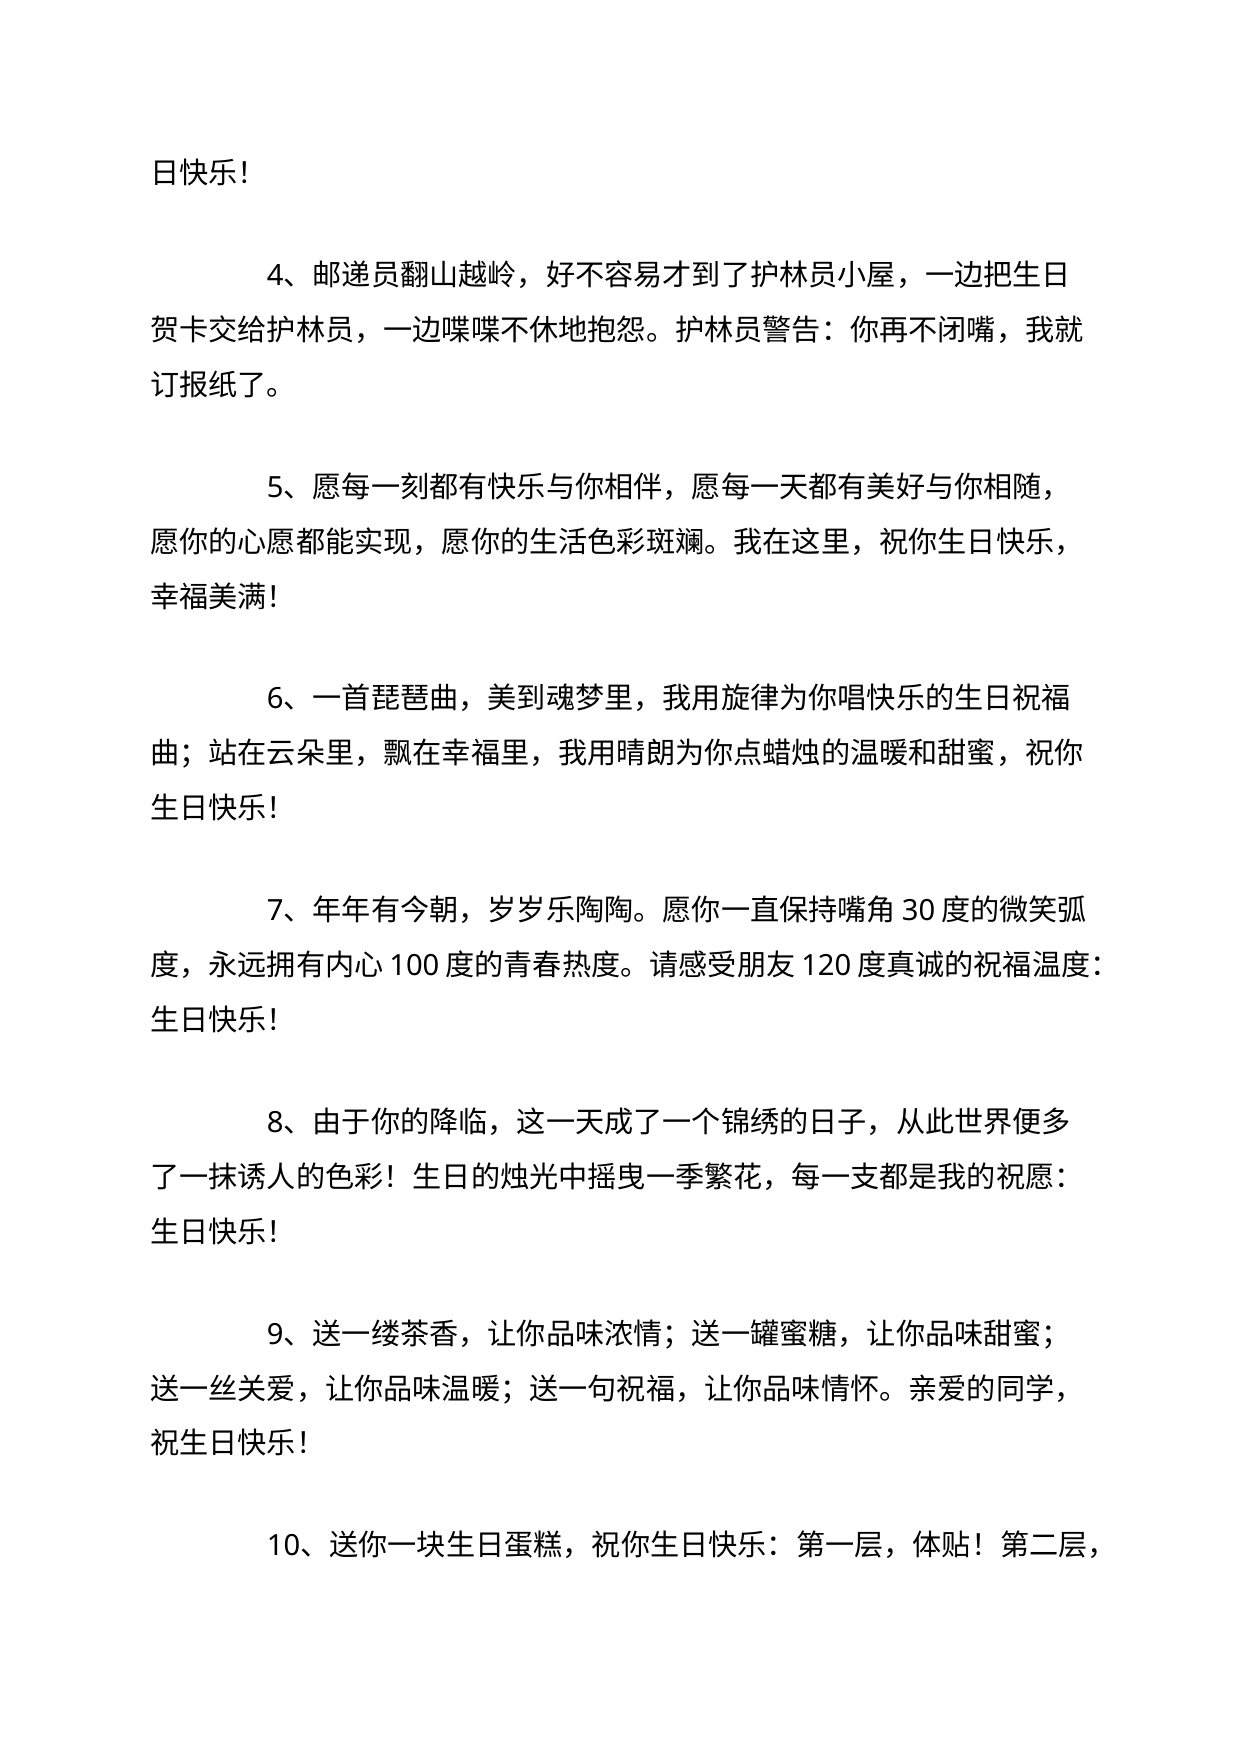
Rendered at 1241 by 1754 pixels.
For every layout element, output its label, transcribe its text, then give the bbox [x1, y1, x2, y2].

text 8、由于你的降临，这一天成了一个锦绣的日子，从此世界便多了一抹诱人的色彩！生日的烛光中摇曳一季繁花，每一支都是我的祝愿：生日快乐！ [150, 1098, 1090, 1251]
text 5、愿每一刻都有快乐与你相伴，愿每一天都有美好与你相随，愿你的心愿都能实现，愿你的生活色彩斑斓。我在这里，祝你生日快乐，幸福美满！ [150, 463, 1090, 616]
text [150, 150, 1090, 192]
text 6、一首琵琶曲，美到魂梦里，我用旋律为你唱快乐的生日祝福曲；站在云朵里，飘在幸福里，我用晴朗为你点蜡烛的温暖和甜蜜，祝你生日快乐！ [150, 675, 1090, 827]
text 7、年年有今朝，岁岁乐陶陶。愿你一直保持嘴角30度的微笑弧度，永远拥有内心100度的青春热度。请感受朋友120度真诚的祝福温度：生日快乐！ [150, 887, 1090, 1039]
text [150, 1522, 1090, 1564]
text 4、邮递员翻山越岭，好不容易才到了护林员小屋，一边把生日贺卡交给护林员，一边喋喋不休地抱怨。护林员警告：你再不闭嘴，我就订报纸了。 [150, 252, 1090, 404]
text 9、送一缕茶香，让你品味浓情；送一罐蜜糖，让你品味甜蜜；送一丝关爱，让你品味温暖；送一句祝福，让你品味情怀。亲爱的同学，祝生日快乐！ [150, 1310, 1090, 1462]
